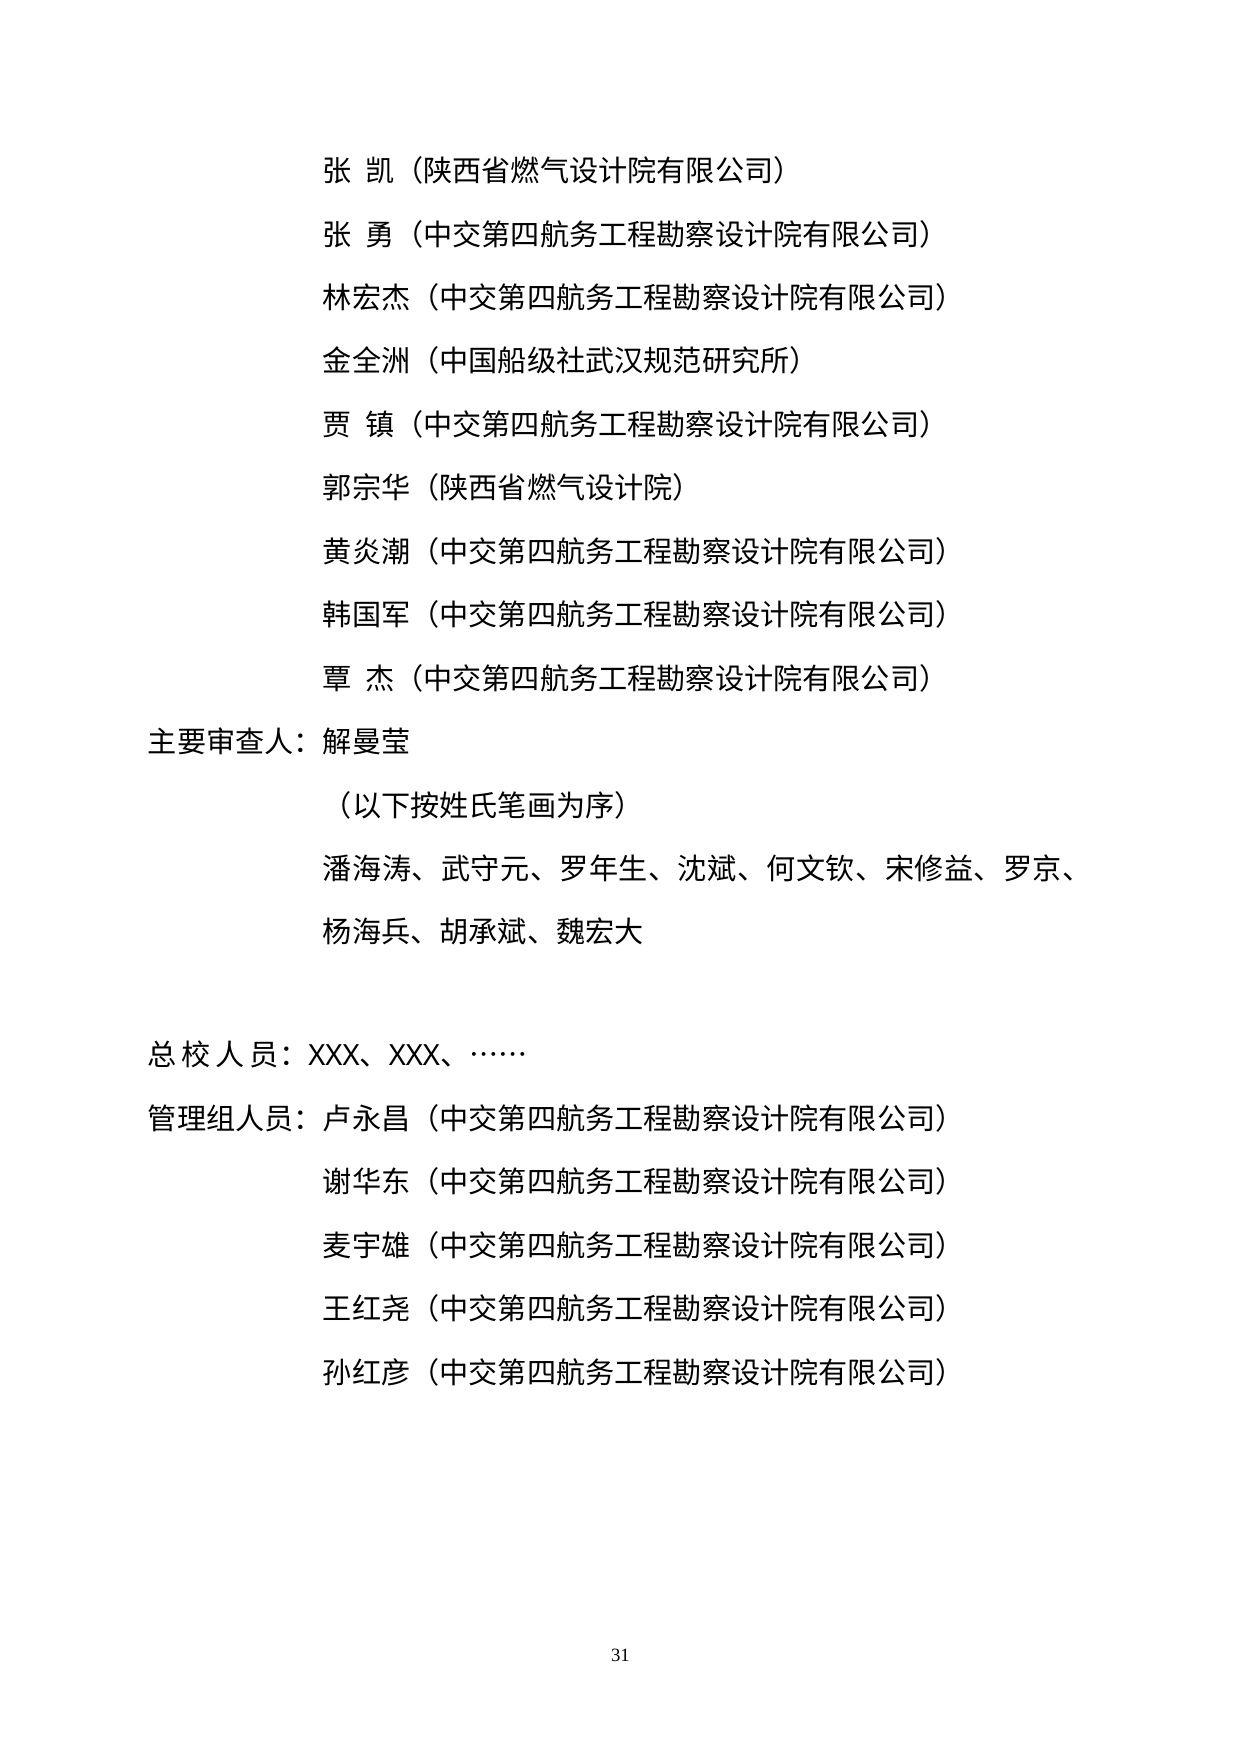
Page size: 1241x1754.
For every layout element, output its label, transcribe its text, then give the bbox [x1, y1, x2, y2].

text 韩国军（中交第四航务工程勘察设计院有限公司） [148, 592, 1092, 634]
text 谢华东（中交第四航务工程勘察设计院有限公司） [323, 1159, 1092, 1201]
text 张 勇（中交第四航务工程勘察设计院有限公司） [148, 211, 1092, 253]
text 黄炎潮（中交第四航务工程勘察设计院有限公司） [148, 528, 1092, 571]
text 贾 镇（中交第四航务工程勘察设计院有限公司） [148, 401, 1092, 444]
text 总校人员：XXX、XXX、…… [148, 1032, 1092, 1074]
text 管理组人员：卢永昌（中交第四航务工程勘察设计院有限公司） [148, 1095, 1092, 1138]
text 覃 杰（中交第四航务工程勘察设计院有限公司） [148, 655, 1092, 697]
text 金全洲（中国船级社武汉规范研究所） [148, 338, 1092, 380]
text 张 凯（陕西省燃气设计院有限公司） [148, 148, 1092, 190]
text 主要审查人：解曼莹 [148, 719, 1092, 761]
text 郭宗华（陕西省燃气设计院） [148, 465, 1092, 507]
text 潘海涛、武守元、罗年生、沈斌、何文钦、宋修益、罗京、杨海兵、胡承斌、魏宏大 [323, 846, 1092, 951]
text （以下按姓氏笔画为序） [323, 782, 1092, 824]
text 孙红彦（中交第四航务工程勘察设计院有限公司） [323, 1349, 1092, 1391]
text 王红尧（中交第四航务工程勘察设计院有限公司） [323, 1286, 1092, 1328]
text 林宏杰（中交第四航务工程勘察设计院有限公司） [148, 274, 1092, 317]
text 麦宇雄（中交第四航务工程勘察设计院有限公司） [323, 1222, 1092, 1264]
